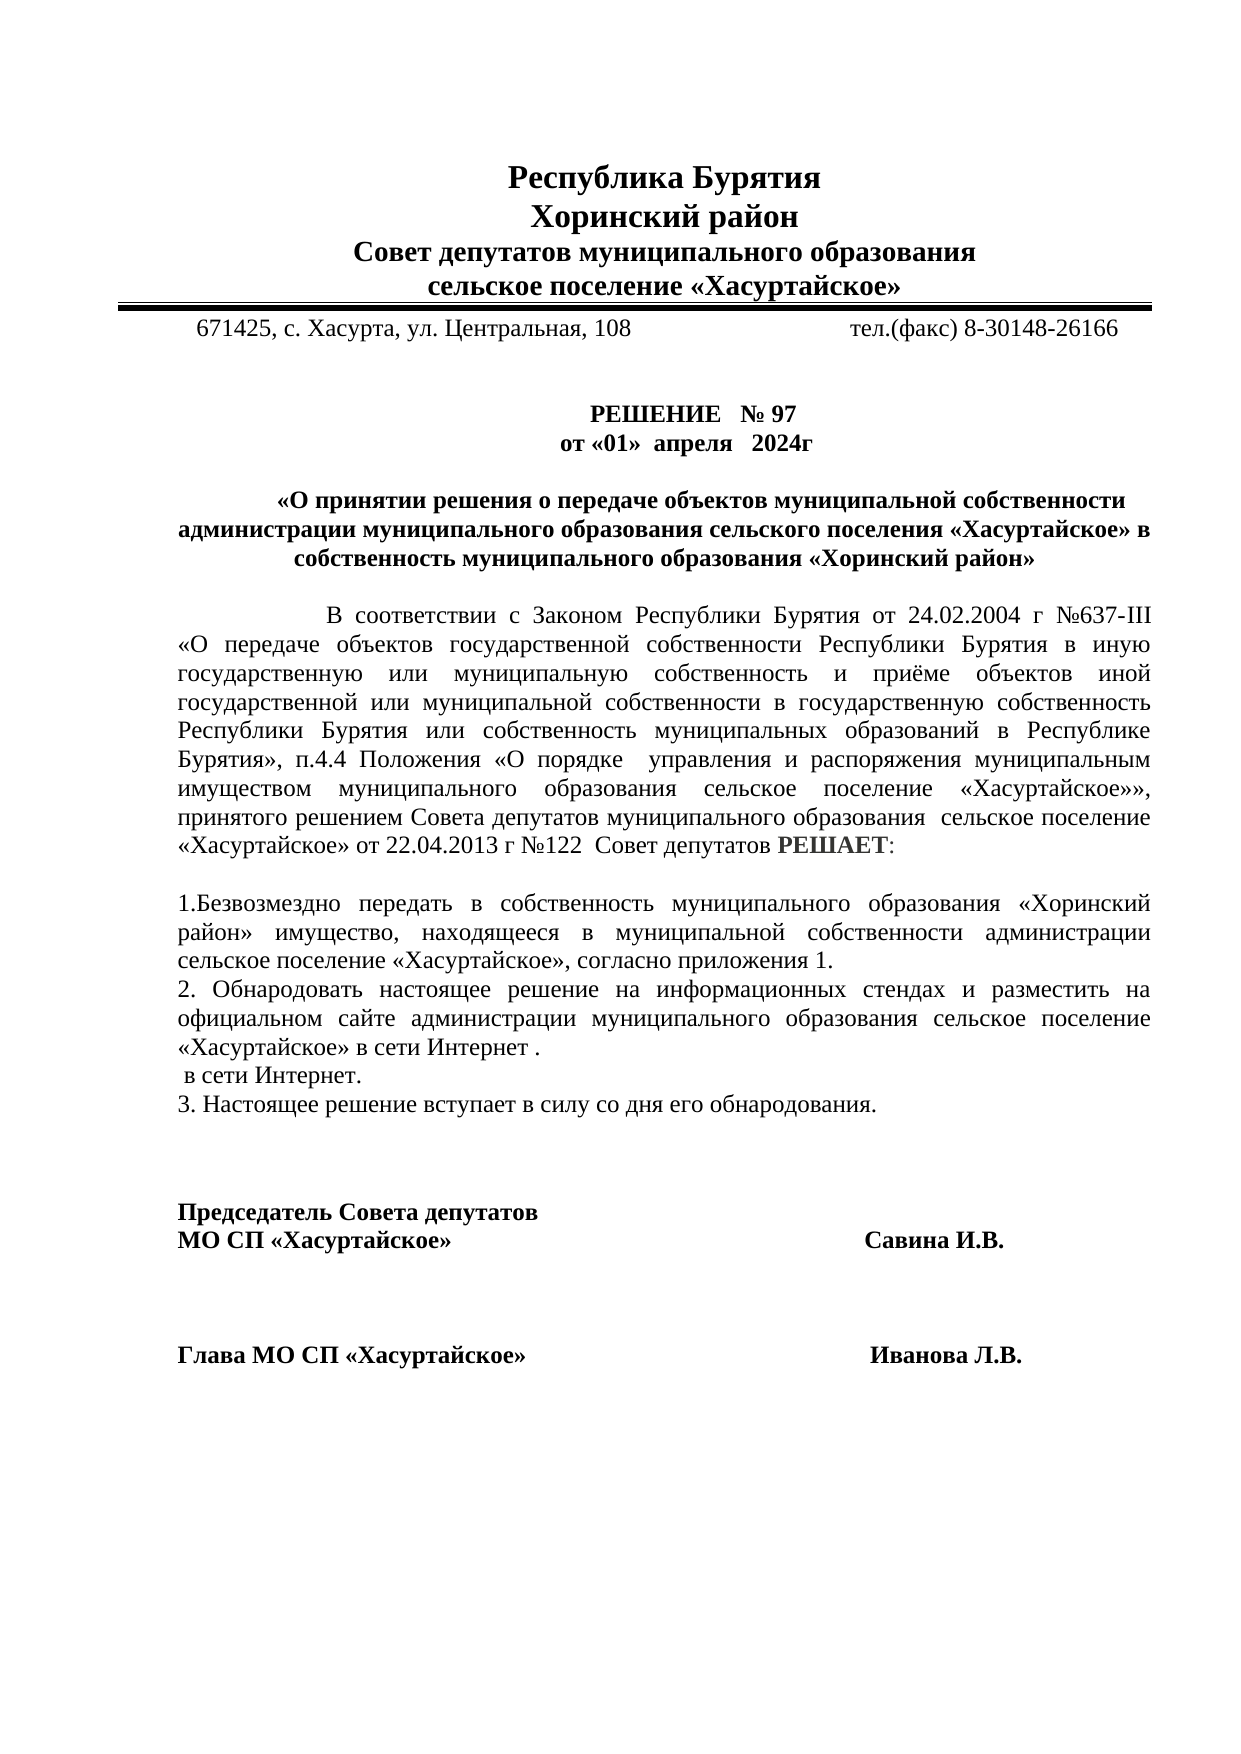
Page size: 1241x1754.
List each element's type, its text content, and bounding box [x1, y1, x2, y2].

text 3. Настоящее решение вступает в силу со дня его обнародования. [177, 1089, 1152, 1118]
text В соответствии с Законом Республики Бурятия от 24.02.2004 г №637-III «О передаче объектов государственной собственности Республики Бурятия в иную государственную или муниципальную собственность и приёме объектов иной государственной или муниципальной собственности в государственную собственность Республики Бурятия или собственность муниципальных образований в Республике Бурятия», п.4.4 Положения «О порядке управления и распоряжения муниципальным имуществом муниципального образования сельское поселение «Хасуртайское»», принятого решением Совета депутатов муниципального образования сельское поселение «Хасуртайское» от 22.04.2013 г №122 Совет депутатов РЕШАЕТ: [177, 600, 1152, 859]
text 671425, с. Хасурта, ул. Центральная, 108 тел.(факс) 8-30148-26166 [118, 311, 1152, 342]
text сельское поселение «Хасуртайское» [177, 268, 1152, 301]
text 1.Безвозмездно передать в собственность муниципального образования «Хоринский район» имущество, находящееся в муниципальной собственности администрации сельское поселение «Хасуртайское», согласно приложения 1. [177, 888, 1152, 974]
text «О принятии решения о передаче объектов муниципальной собственности администрации муниципального образования сельского поселения «Хасуртайское» в собственность муниципального образования «Хоринский район» [177, 485, 1152, 572]
text Глава МО СП «Хасуртайское» Иванова Л.В. [177, 1341, 1152, 1369]
text МО СП «Хасуртайское» Савина И.В. [177, 1226, 1152, 1254]
text Председатель Совета депутатов [177, 1197, 1152, 1226]
text Хоринский район [177, 196, 1152, 234]
text РЕШЕНИЕ № 97 [118, 399, 1152, 428]
text Совет депутатов муниципального образования [177, 234, 1152, 268]
text в сети Интернет. [177, 1060, 1152, 1089]
text Республика Бурятия [177, 158, 1152, 196]
text от «01» апреля 2024г [118, 428, 1152, 457]
text 2. Обнародовать настоящее решение на информационных стендах и разместить на официальном сайте администрации муниципального образования сельское поселение «Хасуртайское» в сети Интернет . [177, 974, 1152, 1060]
